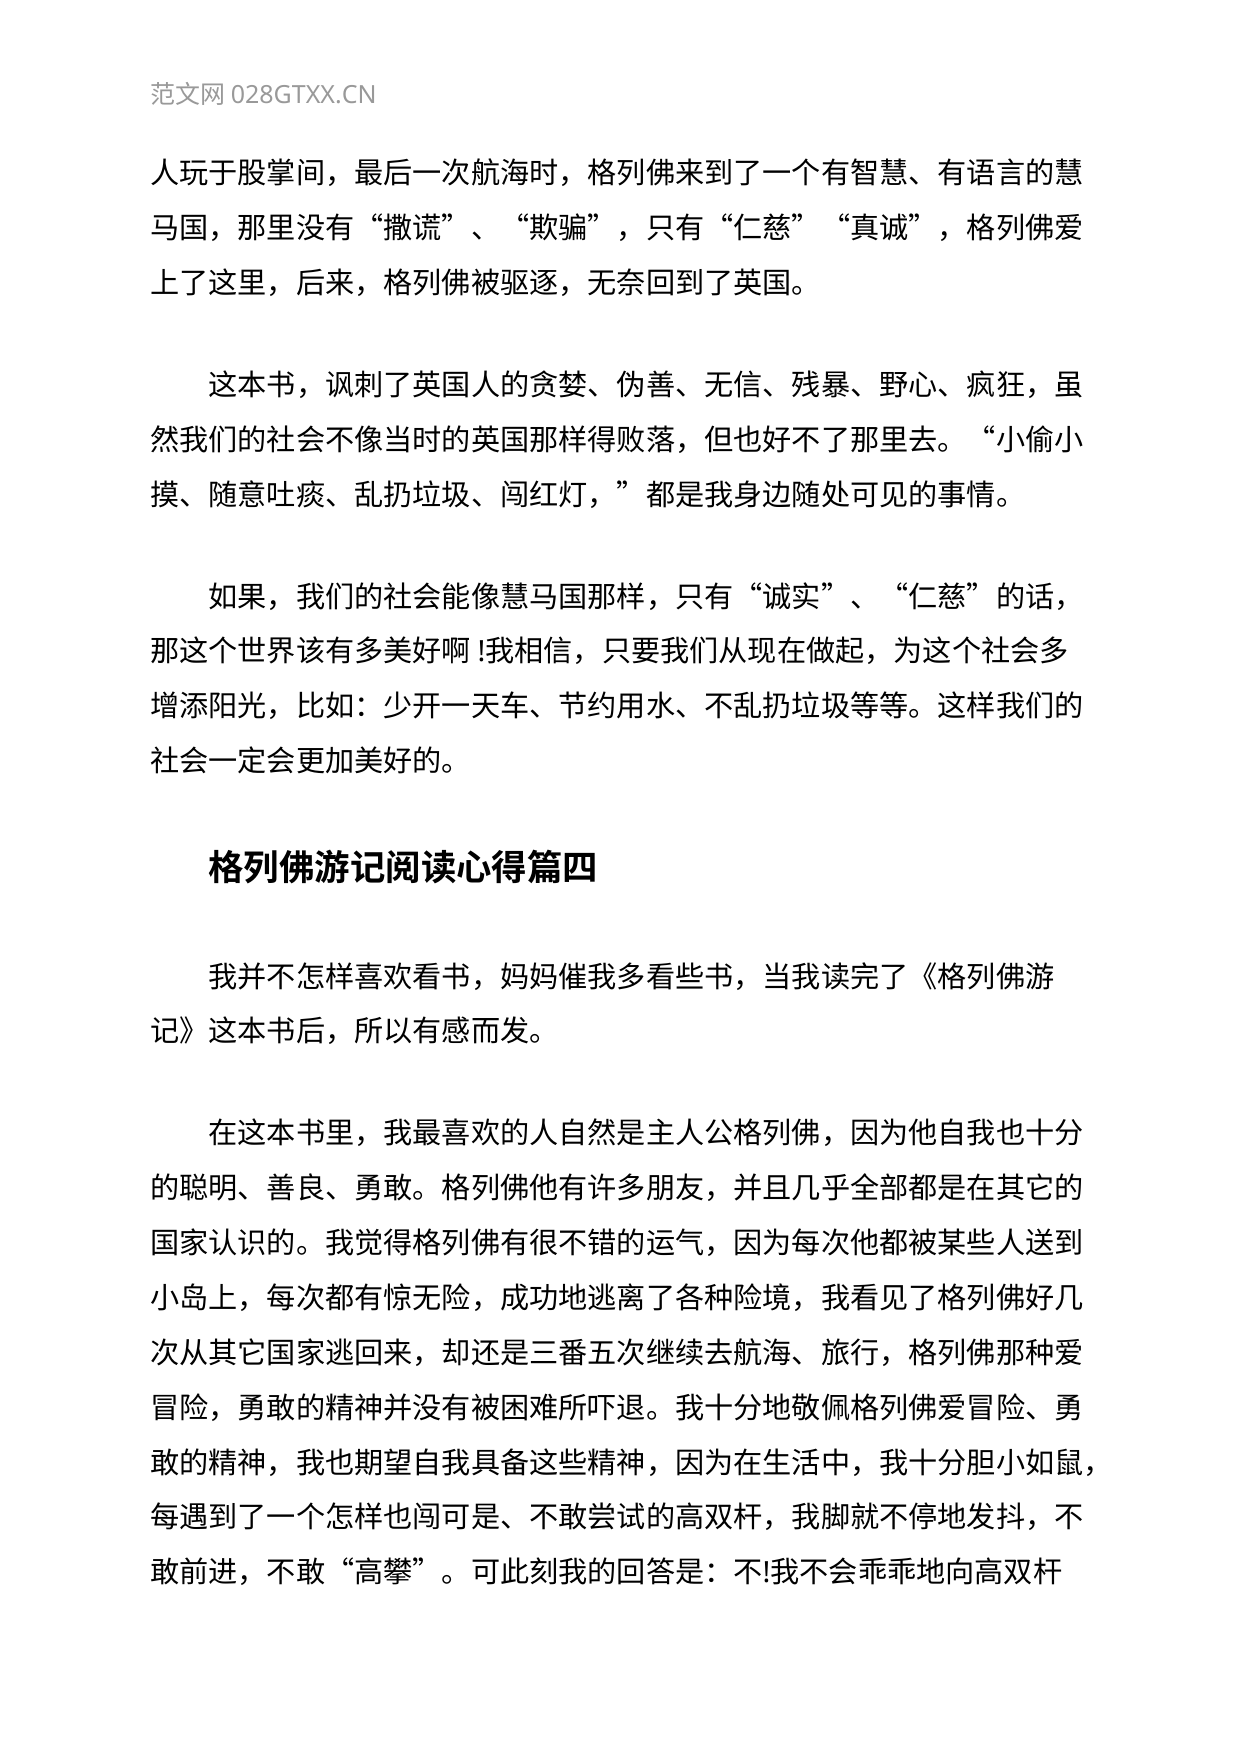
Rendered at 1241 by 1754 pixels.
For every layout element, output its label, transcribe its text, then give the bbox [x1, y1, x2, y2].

text 如果，我们的社会能像慧马国那样，只有“诚实”、“仁慈”的话，那这个世界该有多美好啊 !我相信，只要我们从现在做起，为这个社会多增添阳光，比如：少开一天车、节约用水、不乱扔垃圾等等。这样我们的社会一定会更加美好的。 [150, 573, 1090, 780]
text 格列佛游记阅读心得篇四 [150, 840, 1090, 891]
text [150, 1110, 1090, 1591]
text 这本书，讽刺了英国人的贪婪、伪善、无信、残暴、野心、疯狂，虽然我们的社会不像当时的英国那样得败落，但也好不了那里去。“小偷小摸、随意吐痰、乱扔垃圾、闯红灯，”都是我身边随处可见的事情。 [150, 362, 1090, 514]
text 我并不怎样喜欢看书，妈妈催我多看些书，当我读完了《格列佛游记》这本书后，所以有感而发。 [150, 953, 1090, 1050]
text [150, 150, 1090, 302]
